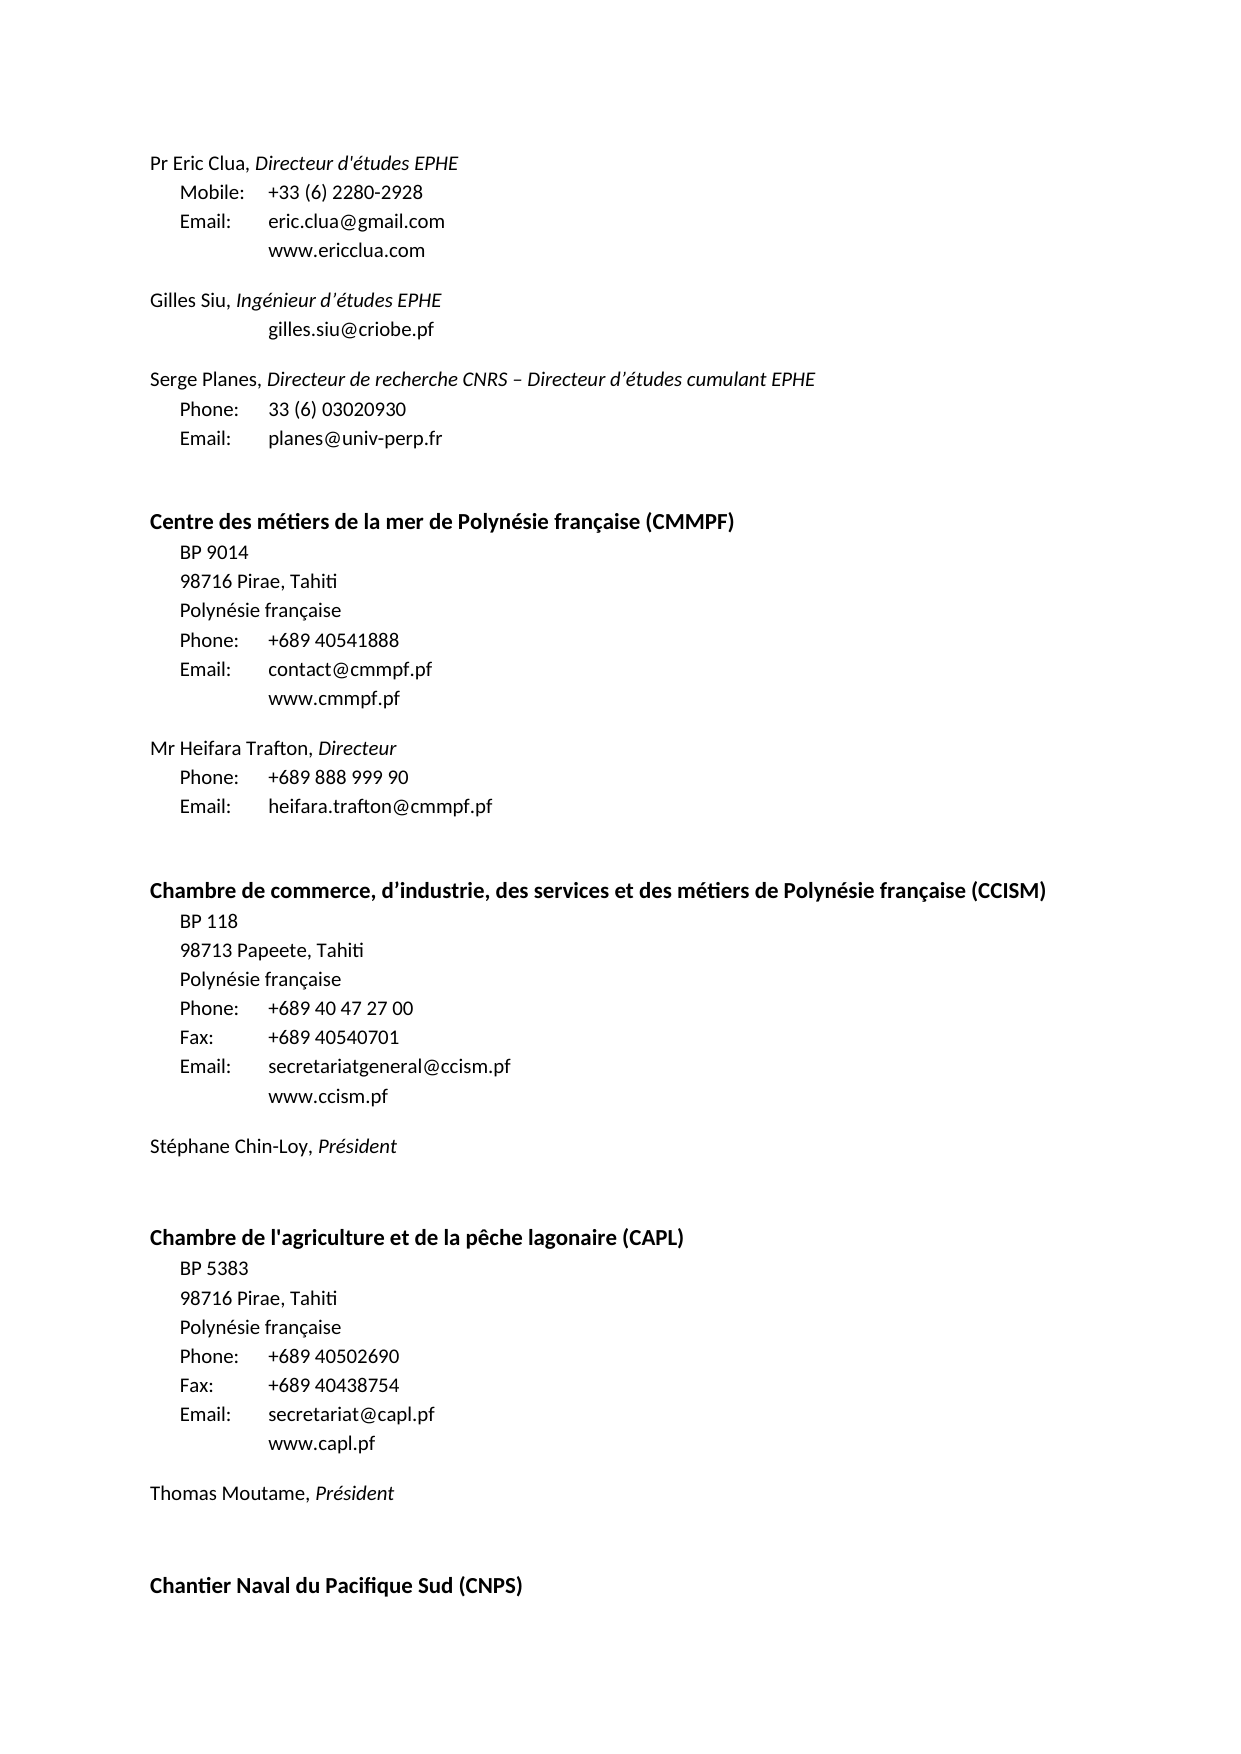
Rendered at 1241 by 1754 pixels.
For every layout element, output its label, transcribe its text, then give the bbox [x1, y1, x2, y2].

text Stéphane Chin-Loy, Président [150, 1133, 1090, 1187]
text Gilles Siu, Ingénieur d’études EPHE [150, 287, 1090, 313]
text Pr Eric Clua, Directeur d'études EPHE [150, 150, 1090, 175]
text Chambre de commerce, d’industrie, des services et des métiers de Polynésie française (CCISM) [150, 843, 1090, 904]
text Centre des métiers de la mer de Polynésie française (CMMPF) [150, 475, 1090, 535]
text BP 5383 98716 Pirae, Tahiti Polynésie française Phone: +689 40502690 Fax: +689 40438754 Email: secretariat@capl.pf www.capl.pf [179, 1256, 1090, 1456]
text Mr Heifara Trafton, Directeur [150, 735, 1090, 761]
text Chambre de l'agriculture et de la pêche lagonaire (CAPL) [150, 1191, 1090, 1251]
text Mobile: +33 (6) 2280-2928 Email: eric.clua@gmail.com www.ericclua.com [179, 179, 1090, 263]
text Phone: 33 (6) 03020930 Email: planes@univ-perp.fr [179, 396, 1090, 450]
text Serge Planes, Directeur de recherche CNRS – Directeur d’études cumulant EPHE [150, 367, 1090, 392]
text BP 118 98713 Papeete, Tahiti Polynésie française Phone: +689 40 47 27 00 Fax: +689 40540701 Email: secretariatgeneral@ccism.pf www.ccism.pf [179, 908, 1090, 1108]
text Thomas Moutame, Président [150, 1481, 1090, 1535]
text BP 9014 98716 Pirae, Tahiti Polynésie française Phone: +689 40541888 Email: contact@cmmpf.pf www.cmmpf.pf [179, 539, 1090, 711]
text Chantier Naval du Pacifique Sud (CNPS) [150, 1539, 1090, 1599]
text gilles.siu@criobe.pf [179, 317, 1090, 342]
text Phone: +689 888 999 90 Email: heifara.trafton@cmmpf.pf [179, 764, 1090, 819]
